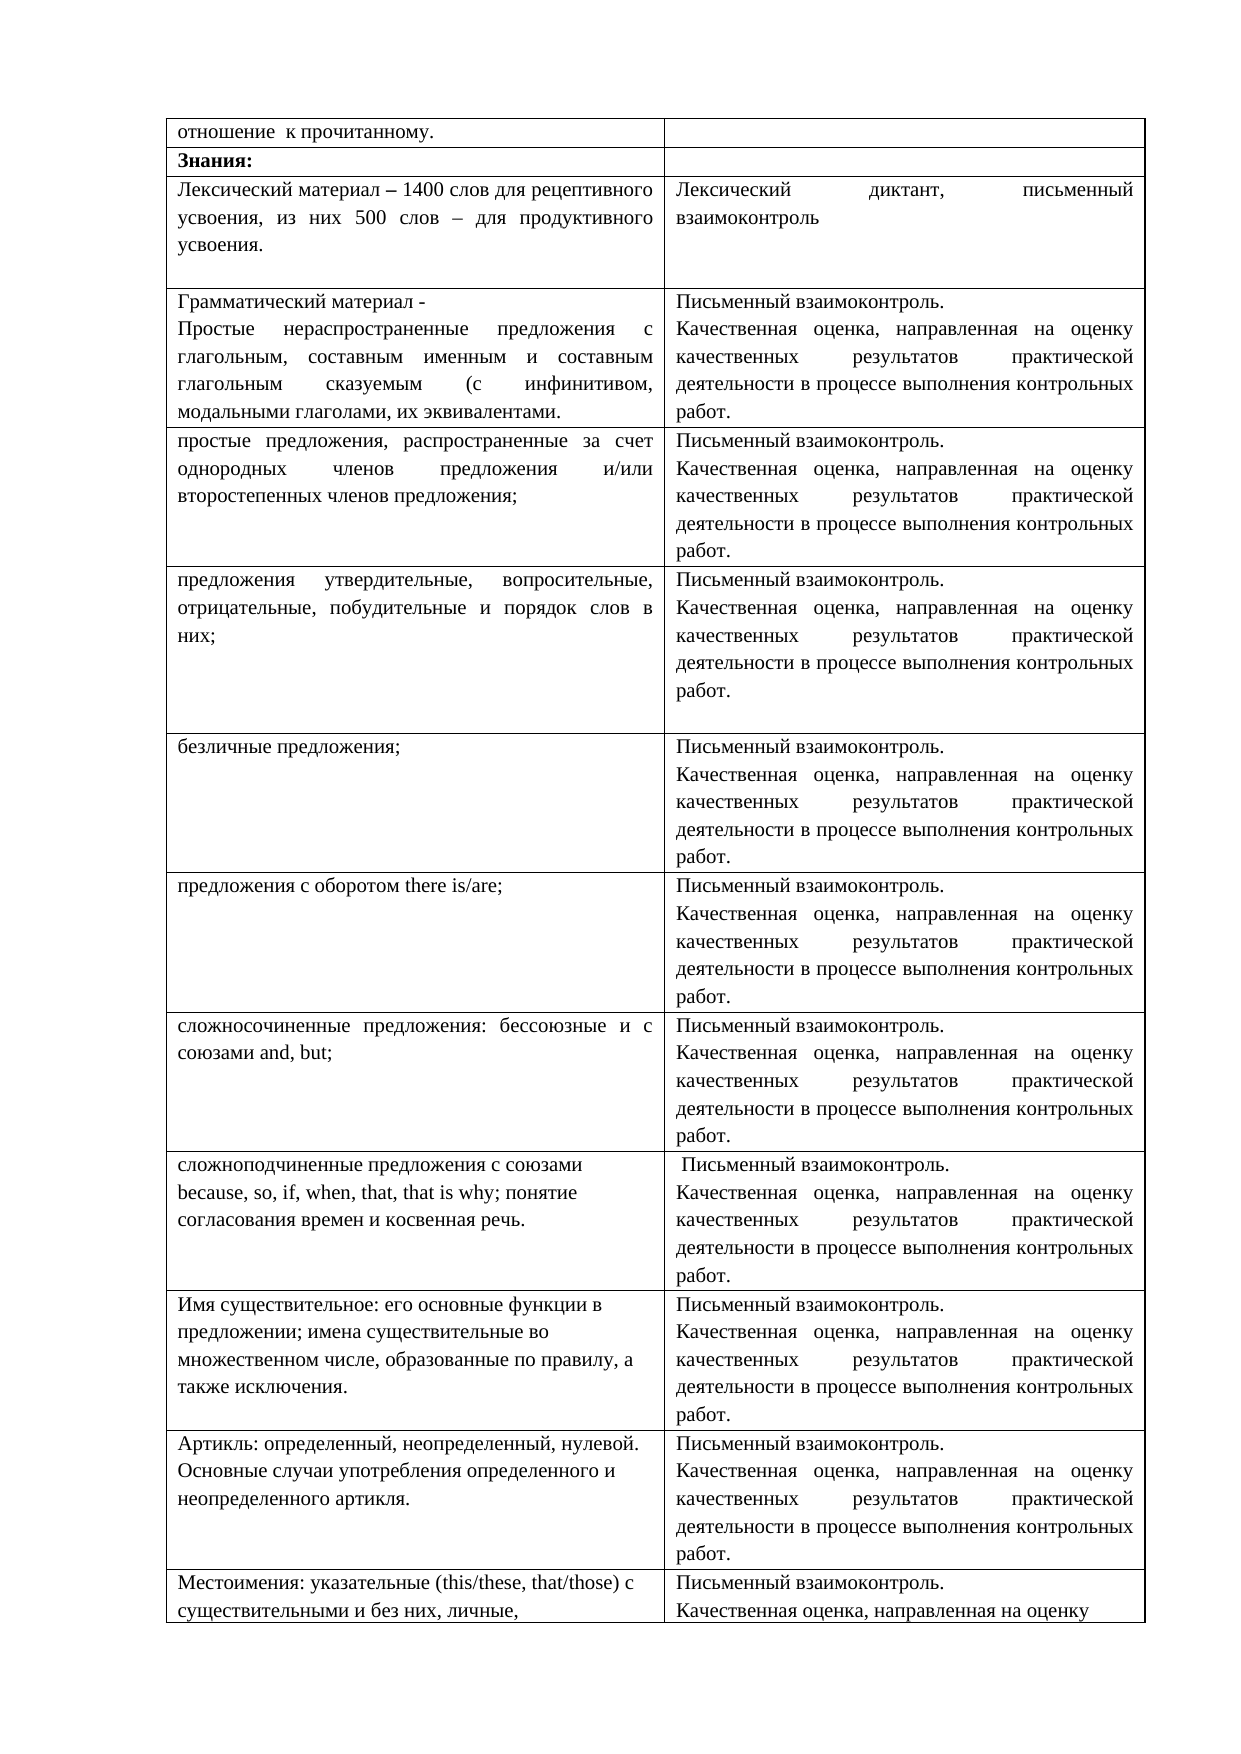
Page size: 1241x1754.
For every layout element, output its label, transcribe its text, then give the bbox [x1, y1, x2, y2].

table_cell простые предложения, распространенные за счет однородных членов предложения и/или второстепенных членов предложения; [167, 428, 664, 566]
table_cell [665, 1570, 1144, 1622]
table_cell Лексический диктант, письменный взаимоконтроль [665, 177, 1144, 287]
table_cell Знания: [167, 148, 664, 176]
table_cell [167, 1570, 664, 1622]
table_cell сложносочиненные предложения: бессоюзные и с союзами and, but; [167, 1013, 664, 1151]
table_cell безличные предложения; [167, 734, 664, 872]
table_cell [665, 119, 1144, 147]
table_cell предложения с оборотом there is/are; [167, 873, 664, 1012]
table_cell Грамматический материал - Простые нераспространенные предложения с глагольным, составным именным и составным глагольным сказуемым (с инфинитивом, модальными глаголами, их эквивалентами. [167, 289, 664, 427]
table_cell предложения утвердительные, вопросительные, отрицательные, побудительные и порядок слов в них; [167, 567, 664, 733]
table_cell Артикль: определенный, неопределенный, нулевой. Основные случаи употребления определенного и неопределенного артикля. [167, 1431, 664, 1569]
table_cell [167, 119, 664, 147]
table_cell сложноподчиненные предложения с союзами because, so, if, when, that, that is why; понятие согласования времен и косвенная речь. [167, 1152, 664, 1290]
table_cell Имя существительное: его основные функции в предложении; имена существительные во множественном числе, образованные по правилу, а также исключения. [167, 1291, 664, 1430]
table_cell [665, 148, 1144, 176]
table_cell Лексический материал – 1400 слов для рецептивного усвоения, из них 500 слов – для продуктивного усвоения. [167, 177, 664, 287]
